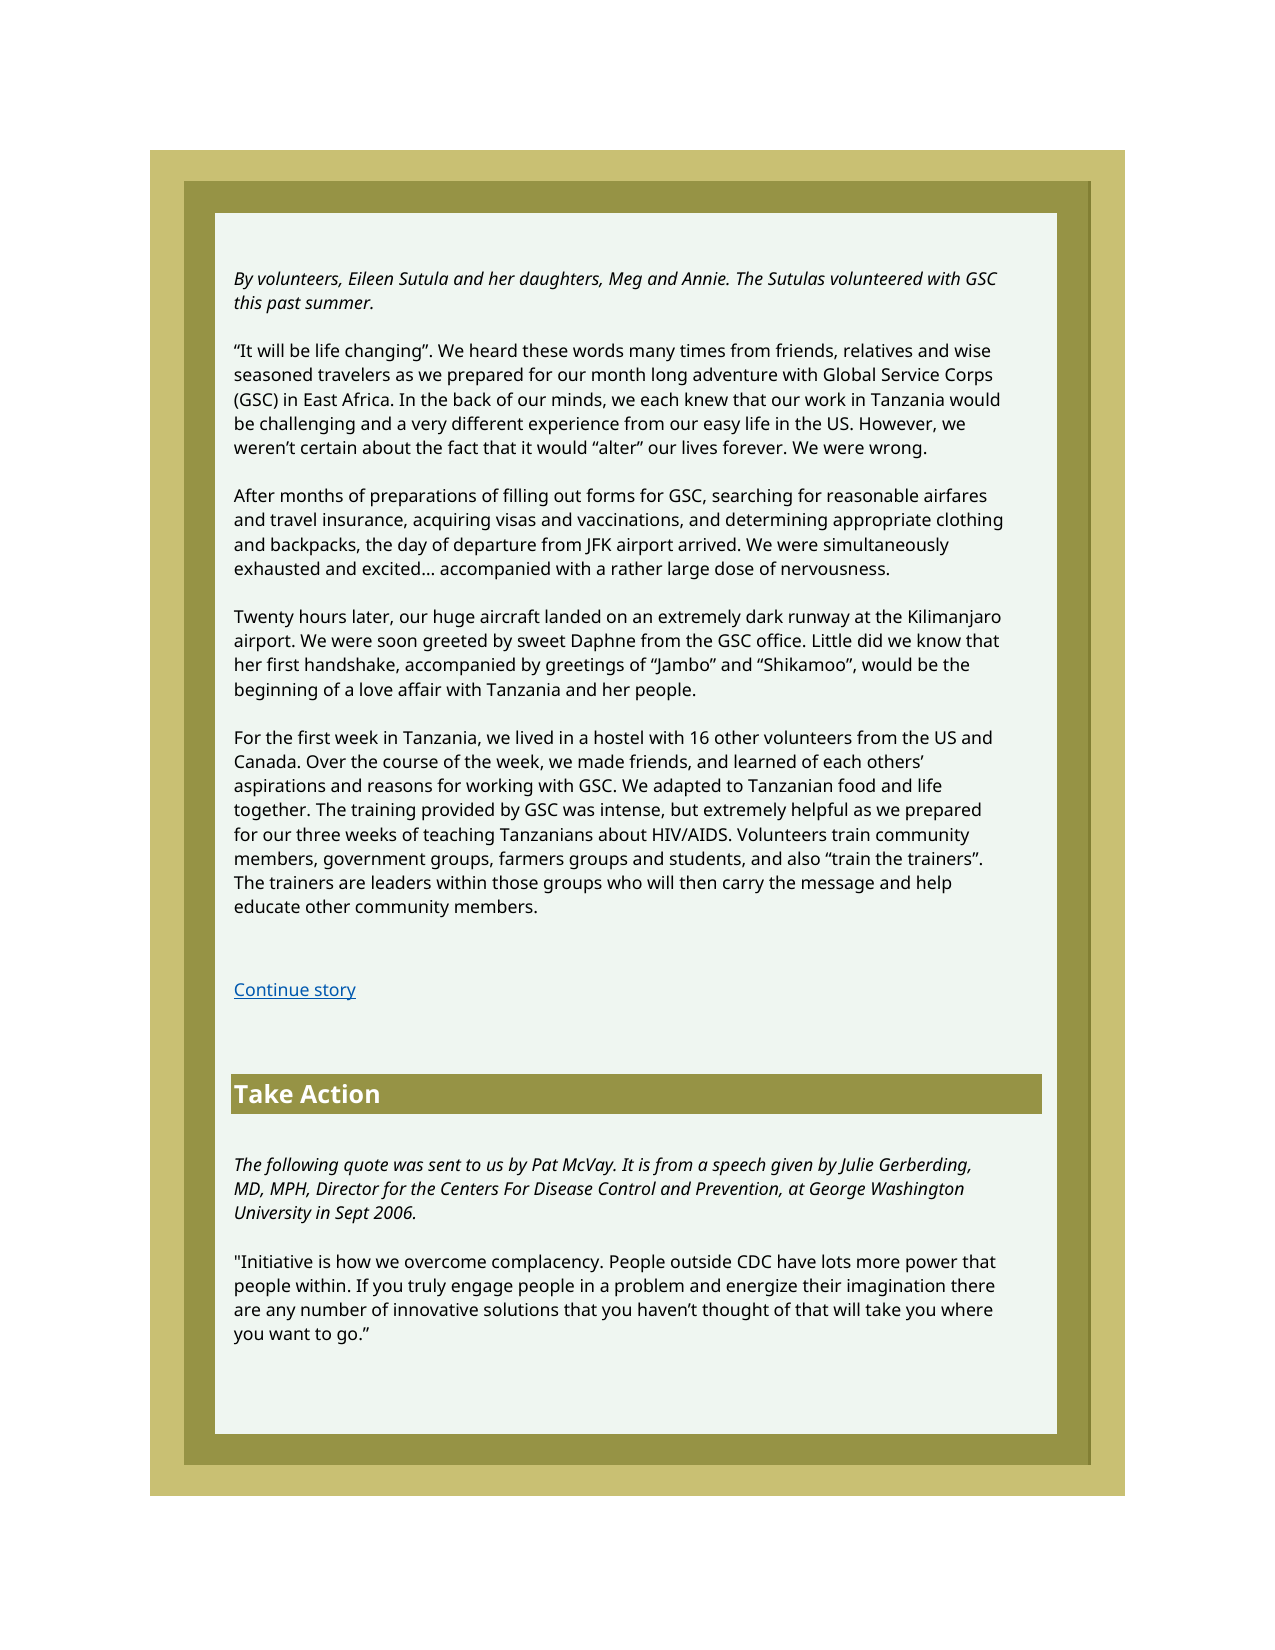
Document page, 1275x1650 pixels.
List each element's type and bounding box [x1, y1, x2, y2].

table_header [150, 150, 1125, 1496]
